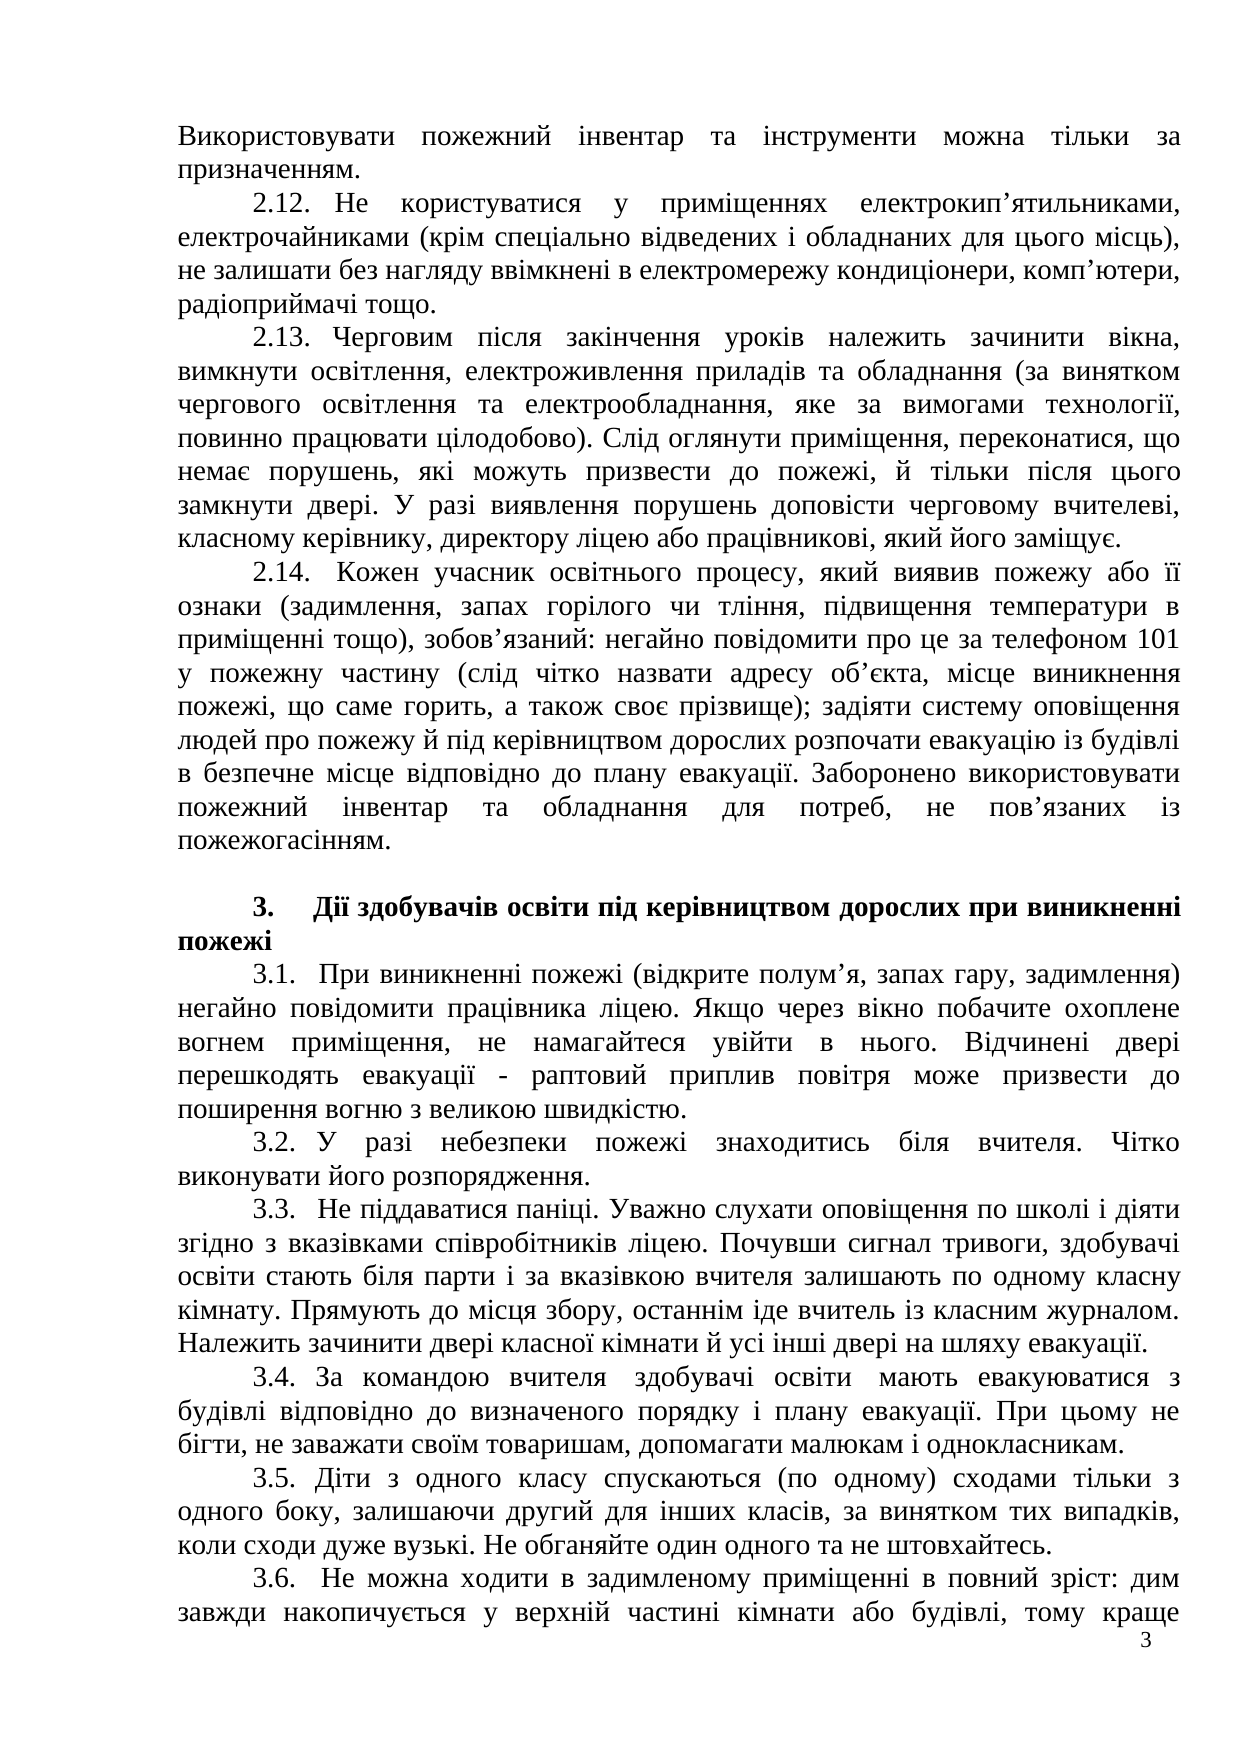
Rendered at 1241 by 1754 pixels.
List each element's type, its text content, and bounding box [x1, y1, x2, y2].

list За командою вчителя здобувачі освіти мають евакуюватися з будівлі відповідно до визначеного порядку і плану евакуації. При цьому не бігти, не заважати своїм товаришам, допомагати малюкам і однокласникам. [177, 1359, 1181, 1460]
list Черговим після закінчення уроків належить зачинити вікна, вимкнути освітлення, електроживлення приладів та обладнання (за винятком чергового освітлення та електрообладнання, яке за вимогами технології, повинно працювати цілодобово). Слід оглянути приміщення, переконатися, що немає порушень, які можуть призвести до пожежі, й тільки після цього замкнути двері. У разі виявлення порушень доповісти черговому вчителеві, класному керівнику, директору ліцею або працівникові, який його заміщує. [177, 319, 1181, 554]
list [177, 1560, 1181, 1627]
subtitle Дії здобувачів освіти під керівництвом дорослих при виникненні пожежі [177, 889, 1181, 957]
list При виникненні пожежі (відкрите полум’я, запах гару, задимлення) негайно повідомити працівника ліцею. Якщо через вікно побачите охоплене вогнем приміщення, не намагайтеся увійти в нього. Відчинені двері перешкодять евакуації - раптовий приплив повітря може призвести до поширення вогню з великою швидкістю. [177, 957, 1181, 1124]
list У разі небезпеки пожежі знаходитись біля вчителя. Чітко виконувати його розпорядження. [177, 1124, 1181, 1191]
list Не піддаватися паніці. Уважно слухати оповіщення по школі і діяти згідно з вказівками співробітників ліцею. Почувши сигнал тривоги, здобувачі освіти стають біля парти і за вказівкою вчителя залишають по одному класну кімнату. Прямують до місця збору, останнім іде вчитель із класним журналом. Належить зачинити двері класної кімнати й усі інші двері на шляху евакуації. [177, 1191, 1181, 1359]
list Діти з одного класу спускаються (по одному) сходами тільки з одного боку, залишаючи другий для інших класів, за винятком тих випадків, коли сходи дуже вузькі. Не обганяйте один одного та не штовхайтесь. [177, 1460, 1181, 1560]
list Кожен учасник освітнього процесу, який виявив пожежу або її ознаки (задимлення, запах горілого чи тління, підвищення температури в приміщенні тощо), зобов’язаний: негайно повідомити про це за телефоном 101 у пожежну частину (слід чітко назвати адресу об’єкта, місце виникнення пожежі, що саме горить, а також своє прізвище); задіяти систему оповіщення людей про пожежу й під керівництвом дорослих розпочати евакуацію із будівлі в безпечне місце відповідно до плану евакуації. Заборонено використовувати пожежний інвентар та обладнання для потреб, не пов’язаних із пожежогасінням. [177, 554, 1181, 856]
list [177, 118, 1181, 185]
list Не користуватися у приміщеннях електрокип’ятильниками, електрочайниками (крім спеціально відведених і обладнаних для цього місць), не залишати без нагляду ввімкнені в електромережу кондиціонери, комп’ютери, радіоприймачі тощо. [177, 185, 1181, 319]
